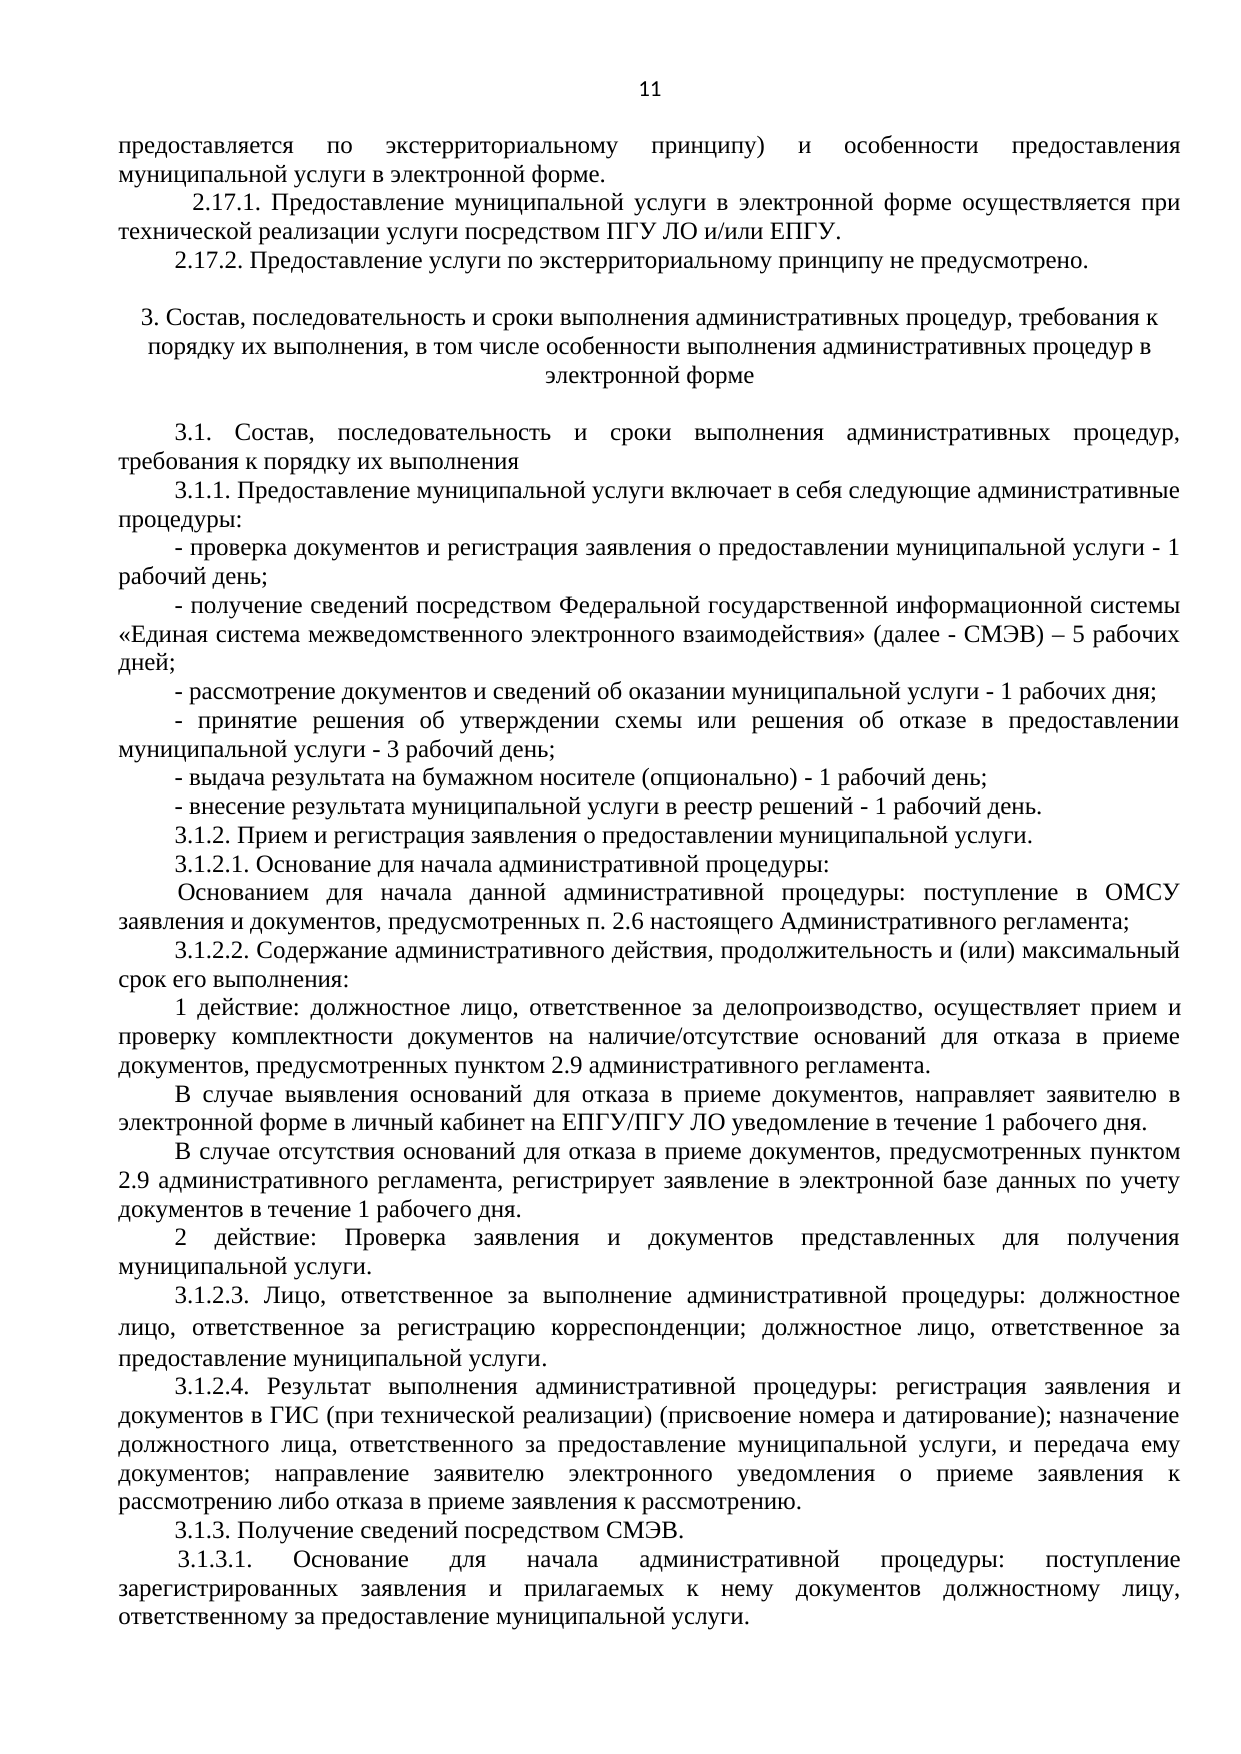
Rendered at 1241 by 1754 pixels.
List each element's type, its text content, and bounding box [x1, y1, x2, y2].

text 2.17.2. Предоставление услуги по экстерриториальному принципу не предусмотрено. [118, 245, 1181, 274]
text - принятие решения об утверждении схемы или решения об отказе в предоставлении муниципальной услуги - 3 рабочий день; [118, 705, 1181, 762]
text 3.1. Состав, последовательность и сроки выполнения административных процедур, требования к порядку их выполнения [118, 417, 1181, 475]
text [118, 130, 1181, 187]
text Основанием для начала данной административной процедуры: поступление в ОМСУ заявления и документов, предусмотренных п. 2.6 настоящего Административного регламента; [118, 877, 1181, 935]
text 1 действие: должностное лицо, ответственное за делопроизводство, осуществляет прием и проверку комплектности документов на наличие/отсутствие оснований для отказа в приеме документов, предусмотренных пунктом 2.9 административного регламента. [118, 992, 1181, 1079]
text 2 действие: Проверка заявления и документов представленных для получения муниципальной услуги. [118, 1222, 1181, 1280]
text 3.1.2.2. Содержание административного действия, продолжительность и (или) максимальный срок его выполнения: [118, 935, 1181, 992]
text 2.17.1. Предоставление муниципальной услуги в электронной форме осуществляется при технической реализации услуги посредством ПГУ ЛО и/или ЕПГУ. [118, 187, 1181, 245]
text 3.1.3. Получение сведений посредством СМЭВ. [118, 1515, 1181, 1544]
text 3.1.2.4. Результат выполнения административной процедуры: регистрация заявления и документов в ГИС (при технической реализации) (присвоение номера и датирование); назначение должностного лица, ответственного за предоставление муниципальной услуги, и передача ему документов; направление заявителю электронного уведомления о приеме заявления к рассмотрению либо отказа в приеме заявления к рассмотрению. [118, 1371, 1181, 1515]
text 3.1.3.1. Основание для начала административной процедуры: поступление зарегистрированных заявления и прилагаемых к нему документов должностному лицу, ответственному за предоставление муниципальной услуги. [118, 1544, 1181, 1630]
text В случае отсутствия оснований для отказа в приеме документов, предусмотренных пунктом 2.9 административного регламента, регистрирует заявление в электронной базе данных по учету документов в течение 1 рабочего дня. [118, 1136, 1181, 1222]
text 3.1.2. Прием и регистрация заявления о предоставлении муниципальной услуги. [118, 820, 1181, 849]
text 3.1.1. Предоставление муниципальной услуги включает в себя следующие административные процедуры: [118, 475, 1181, 532]
text - проверка документов и регистрация заявления о предоставлении муниципальной услуги - 1 рабочий день; [118, 532, 1181, 590]
text - выдача результата на бумажном носителе (опционально) - 1 рабочий день; [118, 762, 1181, 791]
text В случае выявления оснований для отказа в приеме документов, направляет заявителю в электронной форме в личный кабинет на ЕПГУ/ПГУ ЛО уведомление в течение 1 рабочего дня. [118, 1079, 1181, 1136]
text 3.1.2.3. Лицо, ответственное за выполнение административной процедуры: должностное лицо, ответственное за регистрацию корреспонденции; должностное лицо, ответственное за предоставление муниципальной услуги. [118, 1280, 1181, 1371]
text - получение сведений посредством Федеральной государственной информационной системы «Единая система межведомственного электронного взаимодействия» (далее - СМЭВ) – 5 рабочих дней; [118, 590, 1181, 676]
text - рассмотрение документов и сведений об оказании муниципальной услуги - 1 рабочих дня; [118, 676, 1181, 705]
text 3. Состав, последовательность и сроки выполнения административных процедур, требования к порядку их выполнения, в том числе особенности выполнения административных процедур в электронной форме [118, 302, 1181, 389]
text - внесение результата муниципальной услуги в реестр решений - 1 рабочий день. [118, 791, 1181, 820]
text 3.1.2.1. Основание для начала административной процедуры: [118, 849, 1181, 877]
